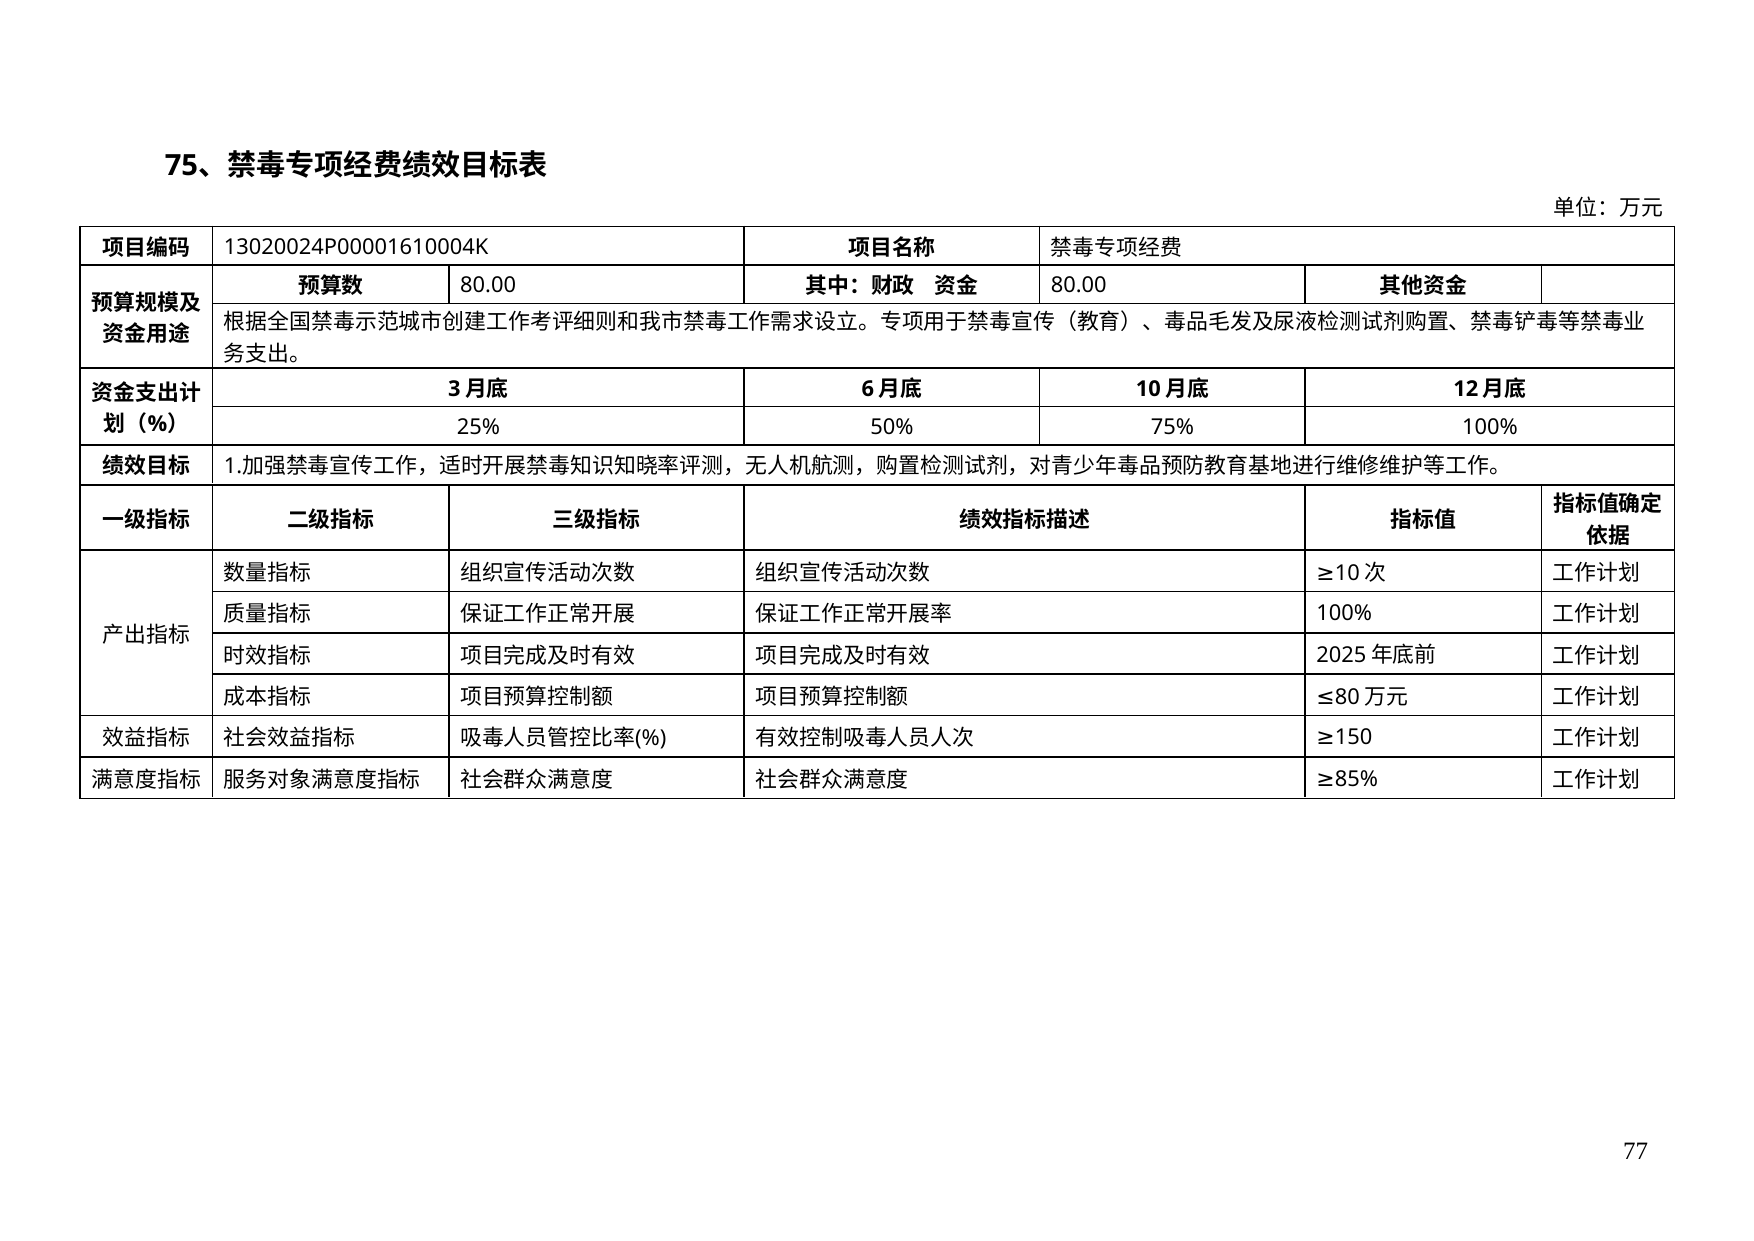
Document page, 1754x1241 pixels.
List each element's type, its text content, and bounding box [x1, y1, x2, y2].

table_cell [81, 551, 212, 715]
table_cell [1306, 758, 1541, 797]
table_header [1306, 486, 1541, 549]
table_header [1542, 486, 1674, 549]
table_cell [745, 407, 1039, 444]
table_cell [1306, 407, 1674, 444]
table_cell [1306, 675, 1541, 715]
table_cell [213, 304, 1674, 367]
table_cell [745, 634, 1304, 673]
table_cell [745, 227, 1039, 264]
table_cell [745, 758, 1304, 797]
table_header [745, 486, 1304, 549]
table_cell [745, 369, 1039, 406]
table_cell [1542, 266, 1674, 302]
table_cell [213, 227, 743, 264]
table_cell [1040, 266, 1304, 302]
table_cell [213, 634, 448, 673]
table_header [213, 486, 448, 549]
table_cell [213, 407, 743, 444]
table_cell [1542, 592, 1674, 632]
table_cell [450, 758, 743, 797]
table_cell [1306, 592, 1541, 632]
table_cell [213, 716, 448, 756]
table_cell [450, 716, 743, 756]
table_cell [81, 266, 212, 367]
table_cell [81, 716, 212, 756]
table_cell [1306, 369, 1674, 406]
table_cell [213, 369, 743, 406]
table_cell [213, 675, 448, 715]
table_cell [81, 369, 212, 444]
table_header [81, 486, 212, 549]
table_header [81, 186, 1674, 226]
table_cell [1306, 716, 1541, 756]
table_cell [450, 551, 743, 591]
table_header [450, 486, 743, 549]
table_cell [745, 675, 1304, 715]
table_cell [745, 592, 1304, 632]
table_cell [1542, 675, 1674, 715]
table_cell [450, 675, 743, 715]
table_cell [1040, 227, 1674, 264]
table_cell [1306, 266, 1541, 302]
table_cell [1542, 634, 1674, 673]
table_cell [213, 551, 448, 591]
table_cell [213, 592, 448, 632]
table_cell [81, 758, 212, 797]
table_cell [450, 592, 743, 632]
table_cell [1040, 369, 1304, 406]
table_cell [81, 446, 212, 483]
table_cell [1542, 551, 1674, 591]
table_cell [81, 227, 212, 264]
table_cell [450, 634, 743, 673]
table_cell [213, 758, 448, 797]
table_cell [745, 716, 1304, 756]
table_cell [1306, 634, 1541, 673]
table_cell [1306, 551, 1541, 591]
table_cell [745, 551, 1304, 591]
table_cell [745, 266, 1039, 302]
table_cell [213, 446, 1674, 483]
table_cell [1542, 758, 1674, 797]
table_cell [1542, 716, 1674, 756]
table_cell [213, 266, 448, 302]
text 75、禁毒专项经费绩效目标表 [106, 142, 1648, 184]
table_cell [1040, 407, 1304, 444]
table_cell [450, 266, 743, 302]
